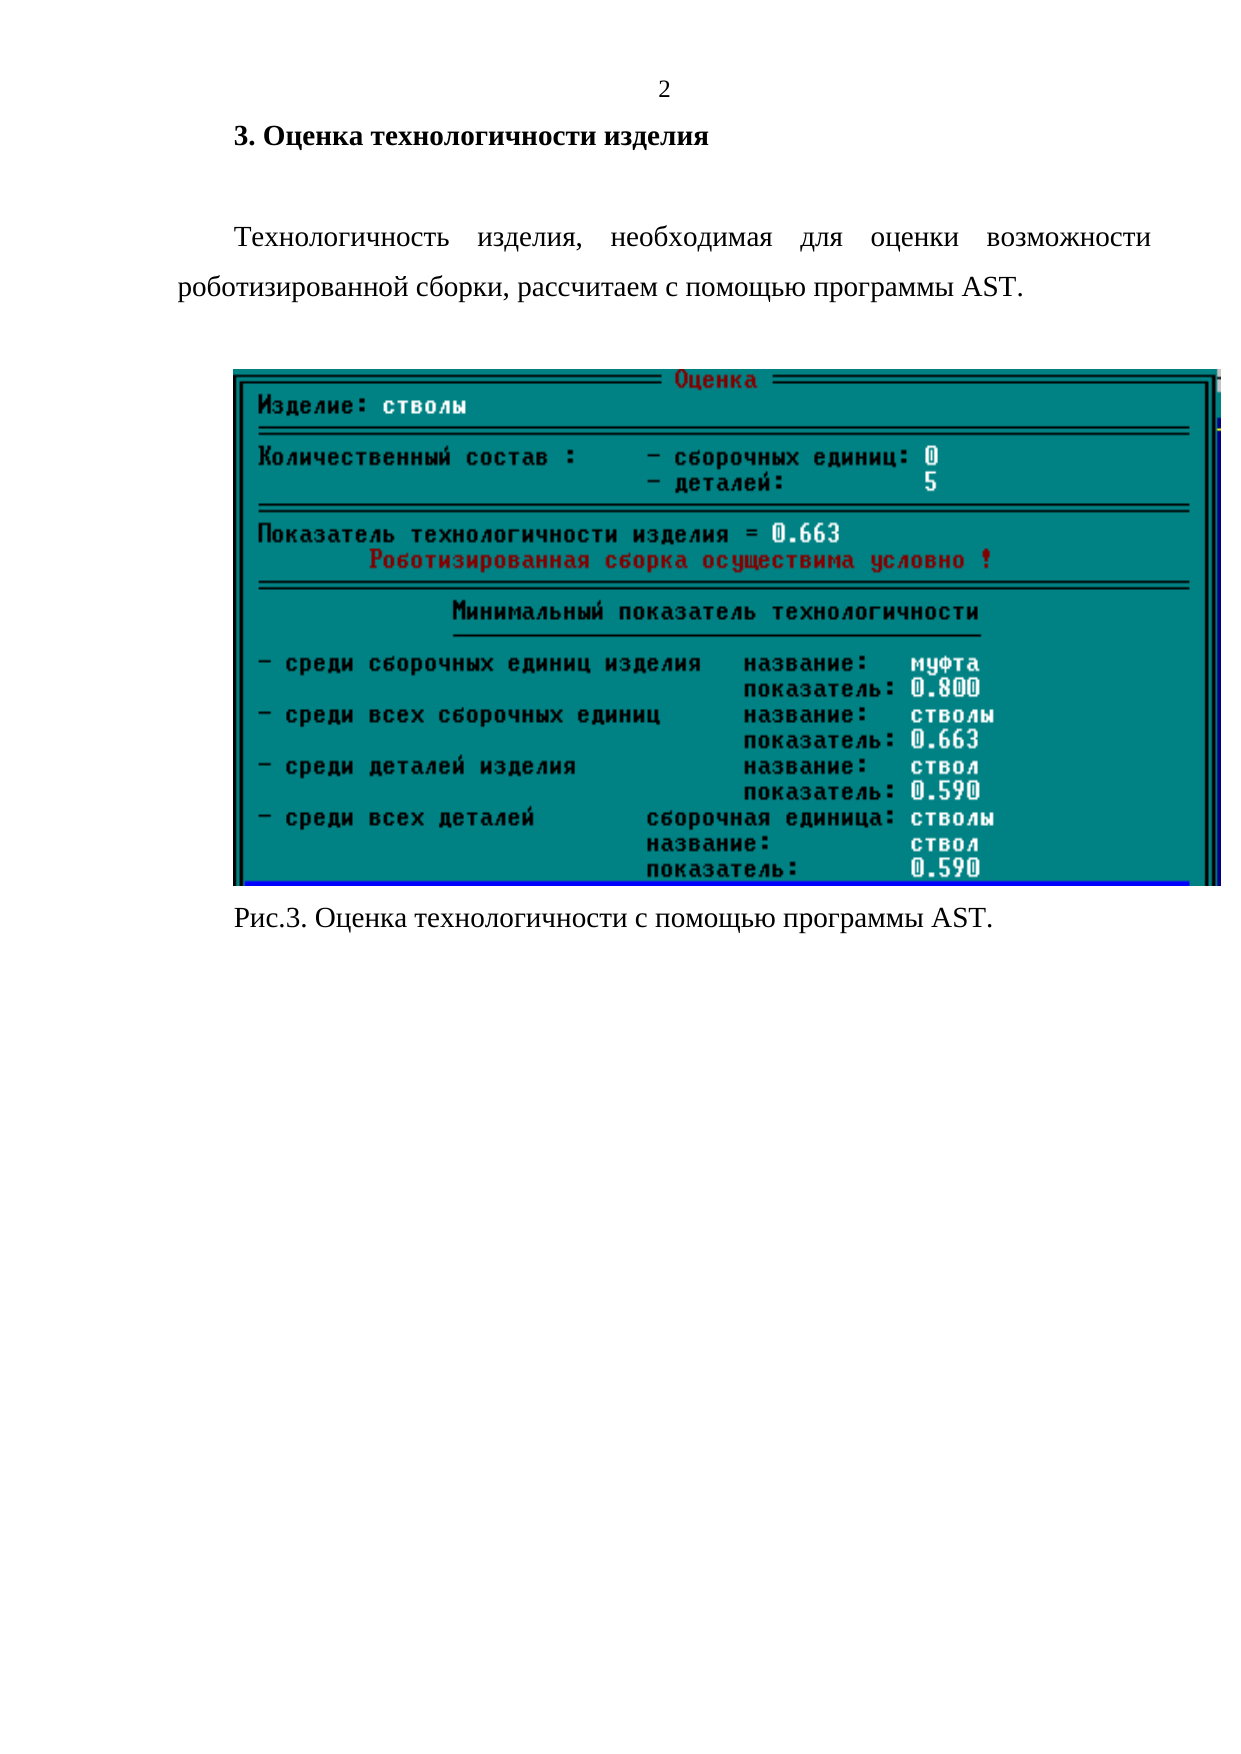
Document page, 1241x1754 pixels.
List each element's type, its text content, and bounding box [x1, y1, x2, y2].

text 3. Оценка технологичности изделия [177, 118, 1152, 152]
picture [233, 369, 1221, 886]
text Технологичность изделия, необходимая для оценки возможности роботизированной сборки, рассчитаем с помощью программы AST. [177, 219, 1152, 303]
text Рис.3. Оценка технологичности с помощью программы AST. [177, 900, 1152, 933]
